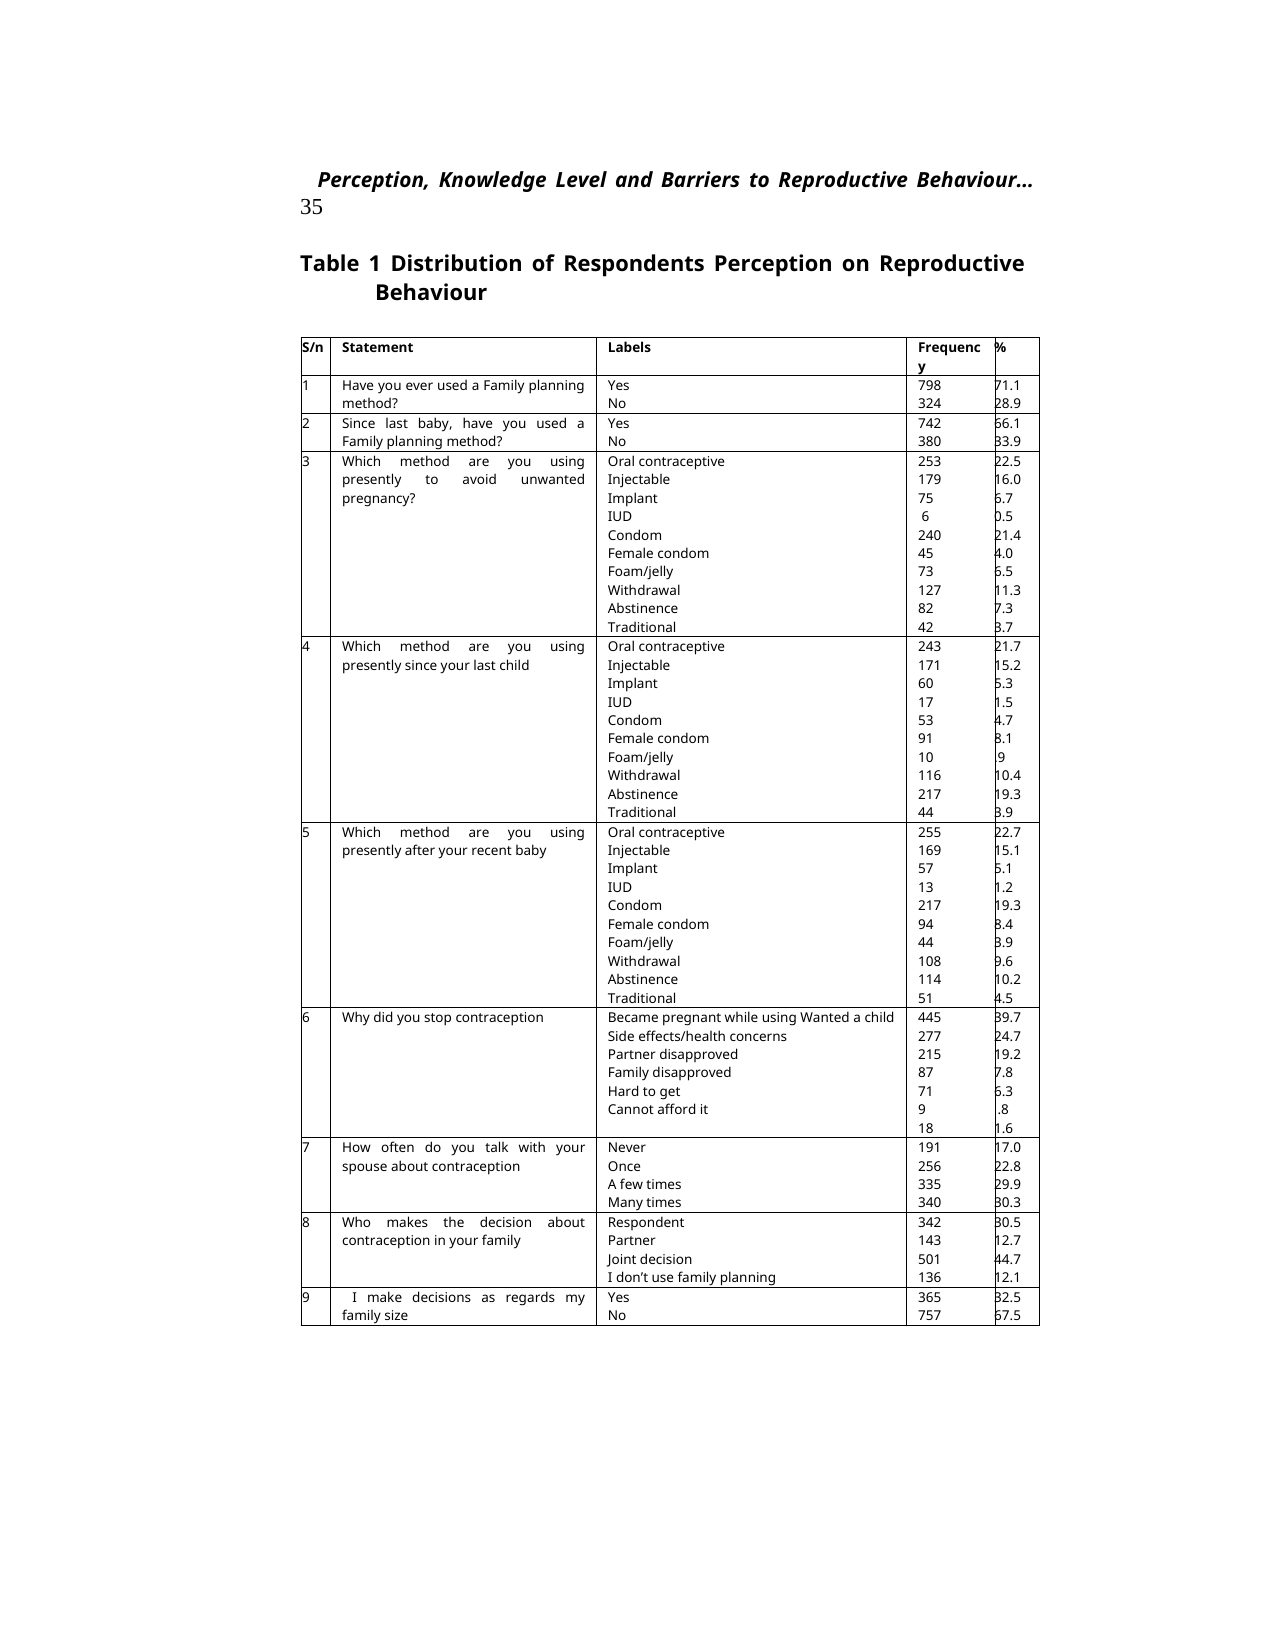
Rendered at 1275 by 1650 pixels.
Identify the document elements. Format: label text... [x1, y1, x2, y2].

table_cell 22.7 15.1 5.1 1.2 19.3 8.4 3.9 9.6 10.2 4.5 [996, 823, 1039, 1007]
table_cell 71.1 28.9 [996, 376, 1039, 413]
table_cell 30.5 12.7 44.7 12.1 [996, 1213, 1039, 1287]
table_cell Respondent Partner Joint decision I don’t use family planning [597, 1213, 906, 1287]
table_cell 255 169 57 13 217 94 44 108 114 51 [907, 823, 995, 1007]
table_cell 2 [302, 414, 330, 451]
table_cell 7 [302, 1138, 330, 1212]
table_cell 32.5 67.5 [996, 1288, 1039, 1324]
table_cell Which method are you using presently to avoid unwanted pregnancy? [331, 452, 596, 636]
table_header Labels [597, 338, 906, 375]
table_cell 5 [302, 823, 330, 1007]
table_cell Since last baby, have you used a Family planning method? [331, 414, 596, 451]
table_cell Yes No [597, 1288, 906, 1324]
table_cell Which method are you using presently since your last child [331, 637, 596, 822]
table_cell 6 [302, 1008, 330, 1137]
table_cell Oral contraceptive Injectable Implant IUD Condom Female condom Foam/jelly Withdrawal Abstinence Traditional [597, 823, 906, 1007]
table_cell Have you ever used a Family planning method? [331, 376, 596, 413]
table_header S/n [302, 338, 330, 375]
table_cell Oral contraceptive Injectable Implant IUD Condom Female condom Foam/jelly Withdrawal Abstinence Traditional [597, 637, 906, 822]
table_cell Who makes the decision about contraception in your family [331, 1213, 596, 1287]
table_cell How often do you talk with your spouse about contraception [331, 1138, 596, 1212]
table_cell 21.7 15.2 5.3 1.5 4.7 8.1 .9 10.4 19.3 3.9 [996, 637, 1039, 822]
table_header % [996, 338, 1039, 375]
table_cell Yes No [597, 414, 906, 451]
table_cell 66.1 33.9 [996, 414, 1039, 451]
table_cell 1 [302, 376, 330, 413]
table_cell Which method are you using presently after your recent baby [331, 823, 596, 1007]
table_cell 3 [302, 452, 330, 636]
table_cell 365 757 [907, 1288, 995, 1324]
table_cell 39.7 24.7 19.2 7.8 6.3 .8 1.6 [996, 1008, 1039, 1137]
table_cell 342 143 501 136 [907, 1213, 995, 1287]
table_cell Never Once A few times Many times [597, 1138, 906, 1212]
table_cell 8 [302, 1213, 330, 1287]
table_cell 243 171 60 17 53 91 10 116 217 44 [907, 637, 995, 822]
table_cell 798 324 [907, 376, 995, 413]
table_cell I make decisions as regards my family size [331, 1288, 596, 1324]
table_cell 17.0 22.8 29.9 30.3 [996, 1138, 1039, 1212]
table_cell Yes No [597, 376, 906, 413]
table_cell Oral contraceptive Injectable Implant IUD Condom Female condom Foam/jelly Withdrawal Abstinence Traditional [597, 452, 906, 636]
text Table 1 Distribution of Respondents Perception on Reproductive Behaviour [300, 248, 1035, 307]
table_cell 445 277 215 87 71 9 18 [907, 1008, 995, 1137]
table_cell 742 380 [907, 414, 995, 451]
table_cell Why did you stop contraception [331, 1008, 596, 1137]
table_cell 22.5 16.0 6.7 0.5 21.4 4.0 6.5 11.3 7.3 3.7 [996, 452, 1039, 636]
table_cell Became pregnant while using Wanted a child Side effects/health concerns Partner disapproved Family disapproved Hard to get Cannot afford it [597, 1008, 906, 1137]
table_header Statement [331, 338, 596, 375]
table_cell 253 179 75 6 240 45 73 127 82 42 [907, 452, 995, 636]
table_header Frequency [907, 338, 995, 375]
table_cell 191 256 335 340 [907, 1138, 995, 1212]
table_cell 9 [302, 1288, 330, 1324]
table_cell 4 [302, 637, 330, 822]
